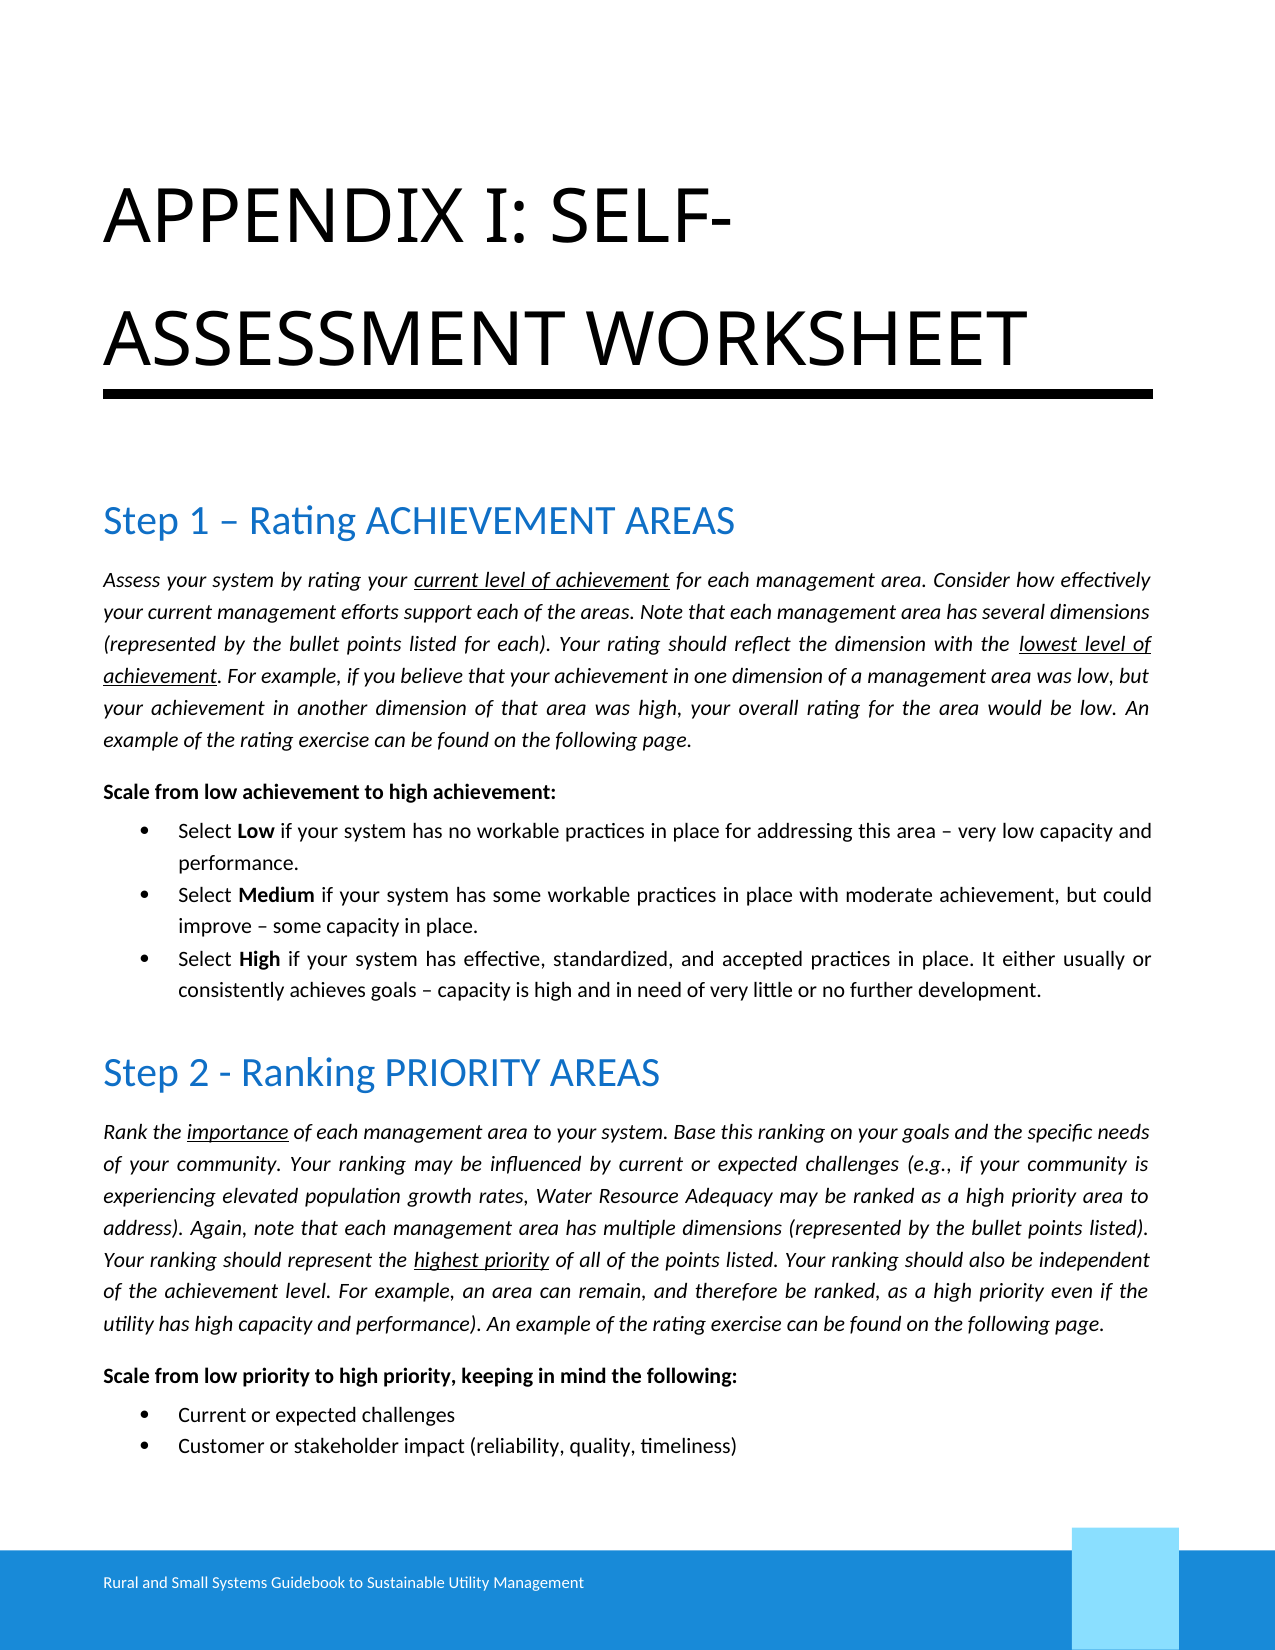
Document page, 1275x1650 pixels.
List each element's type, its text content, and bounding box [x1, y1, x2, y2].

subtitle Appendix I: Self-Assessment Worksheet [103, 162, 1153, 389]
subtitle Scale from low priority to high priority, keeping in mind the following: [103, 1362, 1153, 1389]
subtitle Rank the importance of each management area to your system. Base this ranking on your goals and the specific needs of your community. Your ranking may be influenced by current or expected challenges (e.g., if your community is experiencing elevated population growth rates, Water Resource Adequacy may be ranked as a high priority area to address). Again, note that each management area has multiple dimensions (represented by the bullet points listed). Your ranking should represent the highest priority of all of the points listed. Your ranking should also be independent of the achievement level. For example, an area can remain, and therefore be ranked, as a high priority even if the utility has high capacity and performance). An example of the rating exercise can be found on the following page. [103, 1118, 1153, 1336]
text Assess your system by rating your current level of achievement for each management area. Consider how effectively your current management efforts support each of the areas. Note that each management area has several dimensions (represented by the bullet points listed for each). Your rating should reflect the dimension with the lowest level of achievement. For example, if you believe that your achievement in one dimension of a management area was low, but your achievement in another dimension of that area was high, your overall rating for the area would be low. An example of the rating exercise can be found on the following page. [103, 566, 1153, 752]
list Current or expected challenges [141, 1401, 1153, 1427]
list Select Low if your system has no workable practices in place for addressing this area – very low capacity and performance. [141, 817, 1153, 875]
subtitle Step 1 – Rating ACHIEVEMENT AREAS [103, 494, 1153, 545]
subtitle Step 2 - Ranking PRIORITY AREAS [103, 1046, 1153, 1097]
list Select Medium if your system has some workable practices in place with moderate achievement, but could improve – some capacity in place. [141, 881, 1153, 939]
list Select High if your system has effective, standardized, and accepted practices in place. It either usually or consistently achieves goals – capacity is high and in need of very little or no further development. [141, 945, 1153, 1003]
subtitle Scale from low achievement to high achievement: [103, 778, 1153, 805]
list Customer or stakeholder impact (reliability, quality, timeliness) [141, 1433, 1153, 1459]
